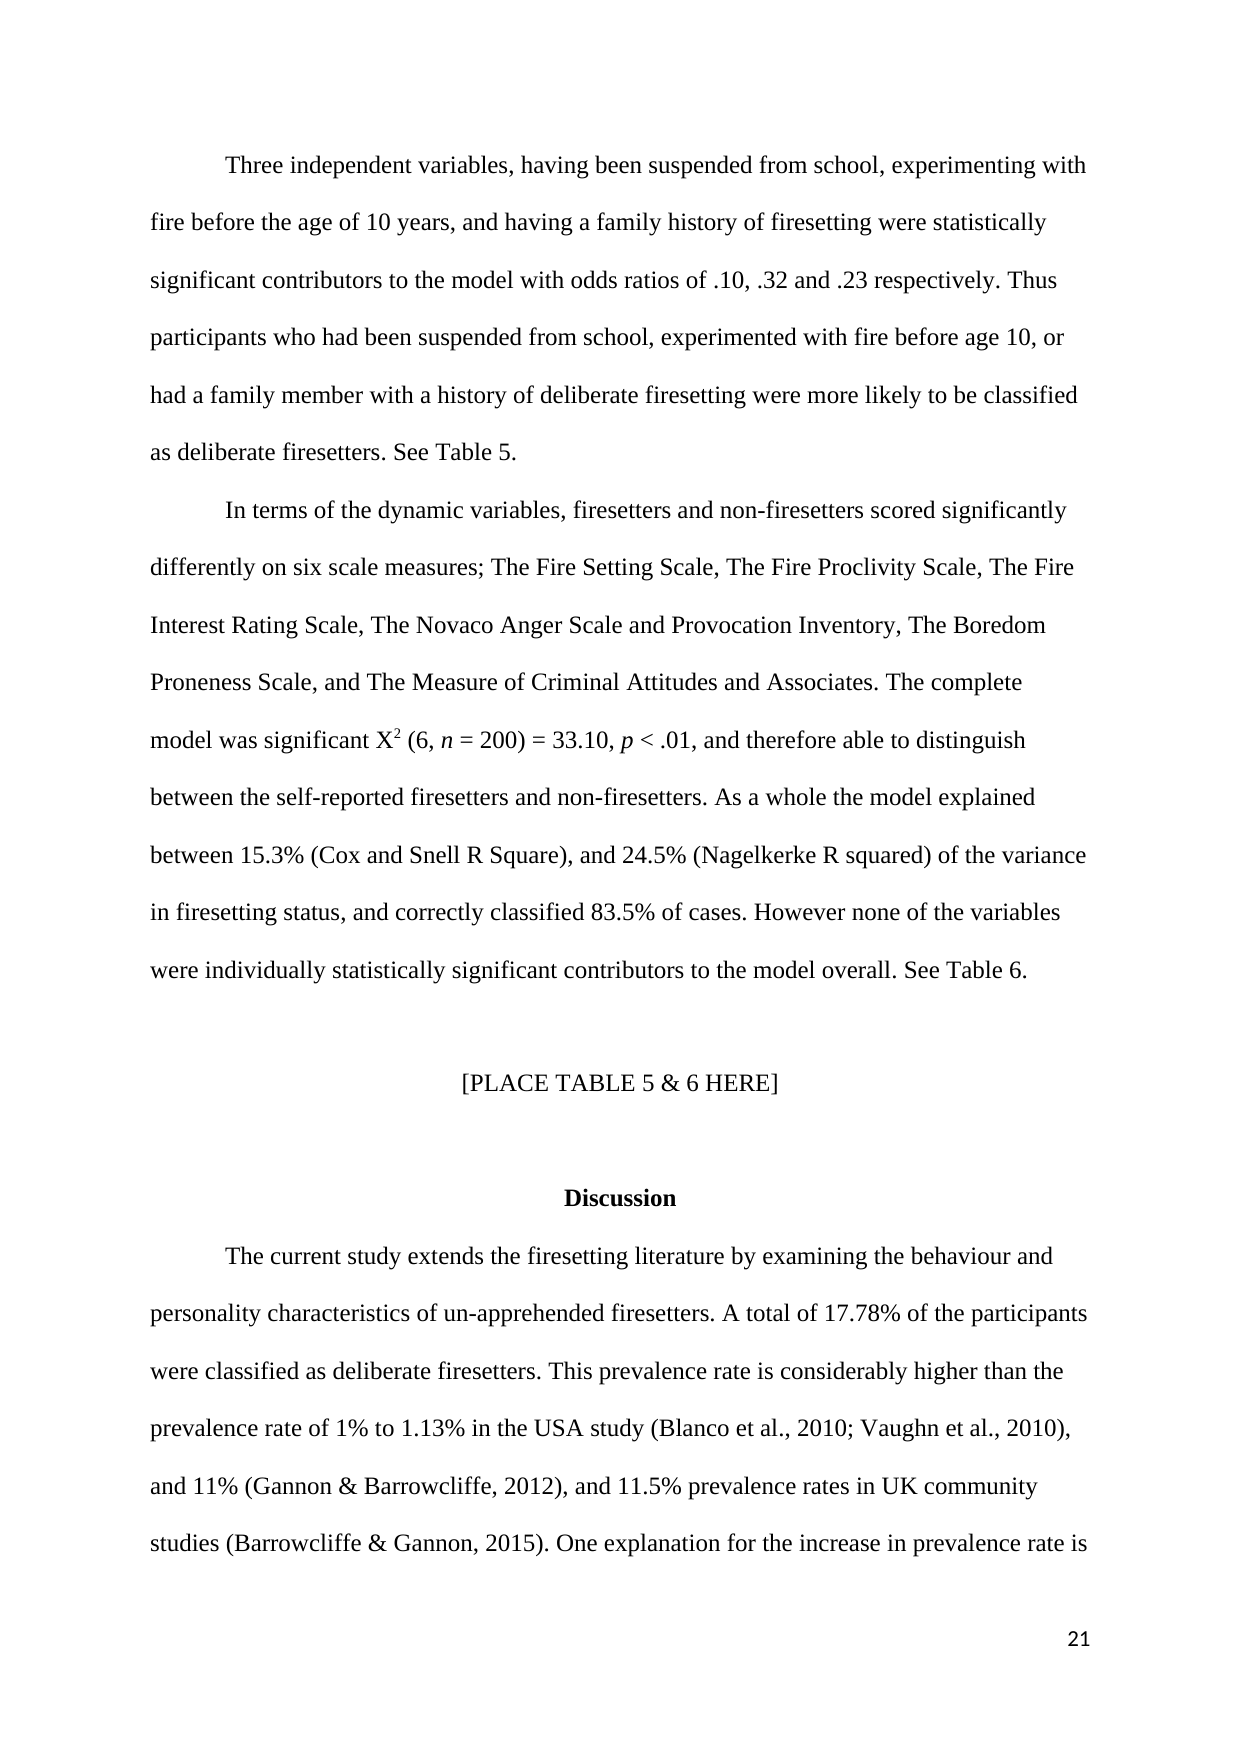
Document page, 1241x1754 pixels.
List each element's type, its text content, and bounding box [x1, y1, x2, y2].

text Three independent variables, having been suspended from school, experimenting with fire before the age of 10 years, and having a family history of firesetting were statistically significant contributors to the model with odds ratios of .10, .32 and .23 respectively. Thus participants who had been suspended from school, experimented with fire before age 10, or had a family member with a history of deliberate firesetting were more likely to be classified as deliberate firesetters. See Table 5. [150, 150, 1090, 466]
text In terms of the dynamic variables, firesetters and non-firesetters scored significantly differently on six scale measures; The Fire Setting Scale, The Fire Proclivity Scale, The Fire Interest Rating Scale, The Novaco Anger Scale and Provocation Inventory, The Boredom Proneness Scale, and The Measure of Criminal Attitudes and Associates. The complete model was significant X2 (6, n = 200) = 33.10, p < .01, and therefore able to distinguish between the self-reported firesetters and non-firesetters. As a whole the model explained between 15.3% (Cox and Snell R Square), and 24.5% (Nagelkerke R squared) of the variance in firesetting status, and correctly classified 83.5% of cases. However none of the variables were individually statistically significant contributors to the model overall. See Table 6. [150, 495, 1090, 984]
text [PLACE TABLE 5 & 6 HERE] [150, 1068, 1090, 1097]
text Discussion [150, 1183, 1090, 1212]
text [150, 1241, 1090, 1557]
